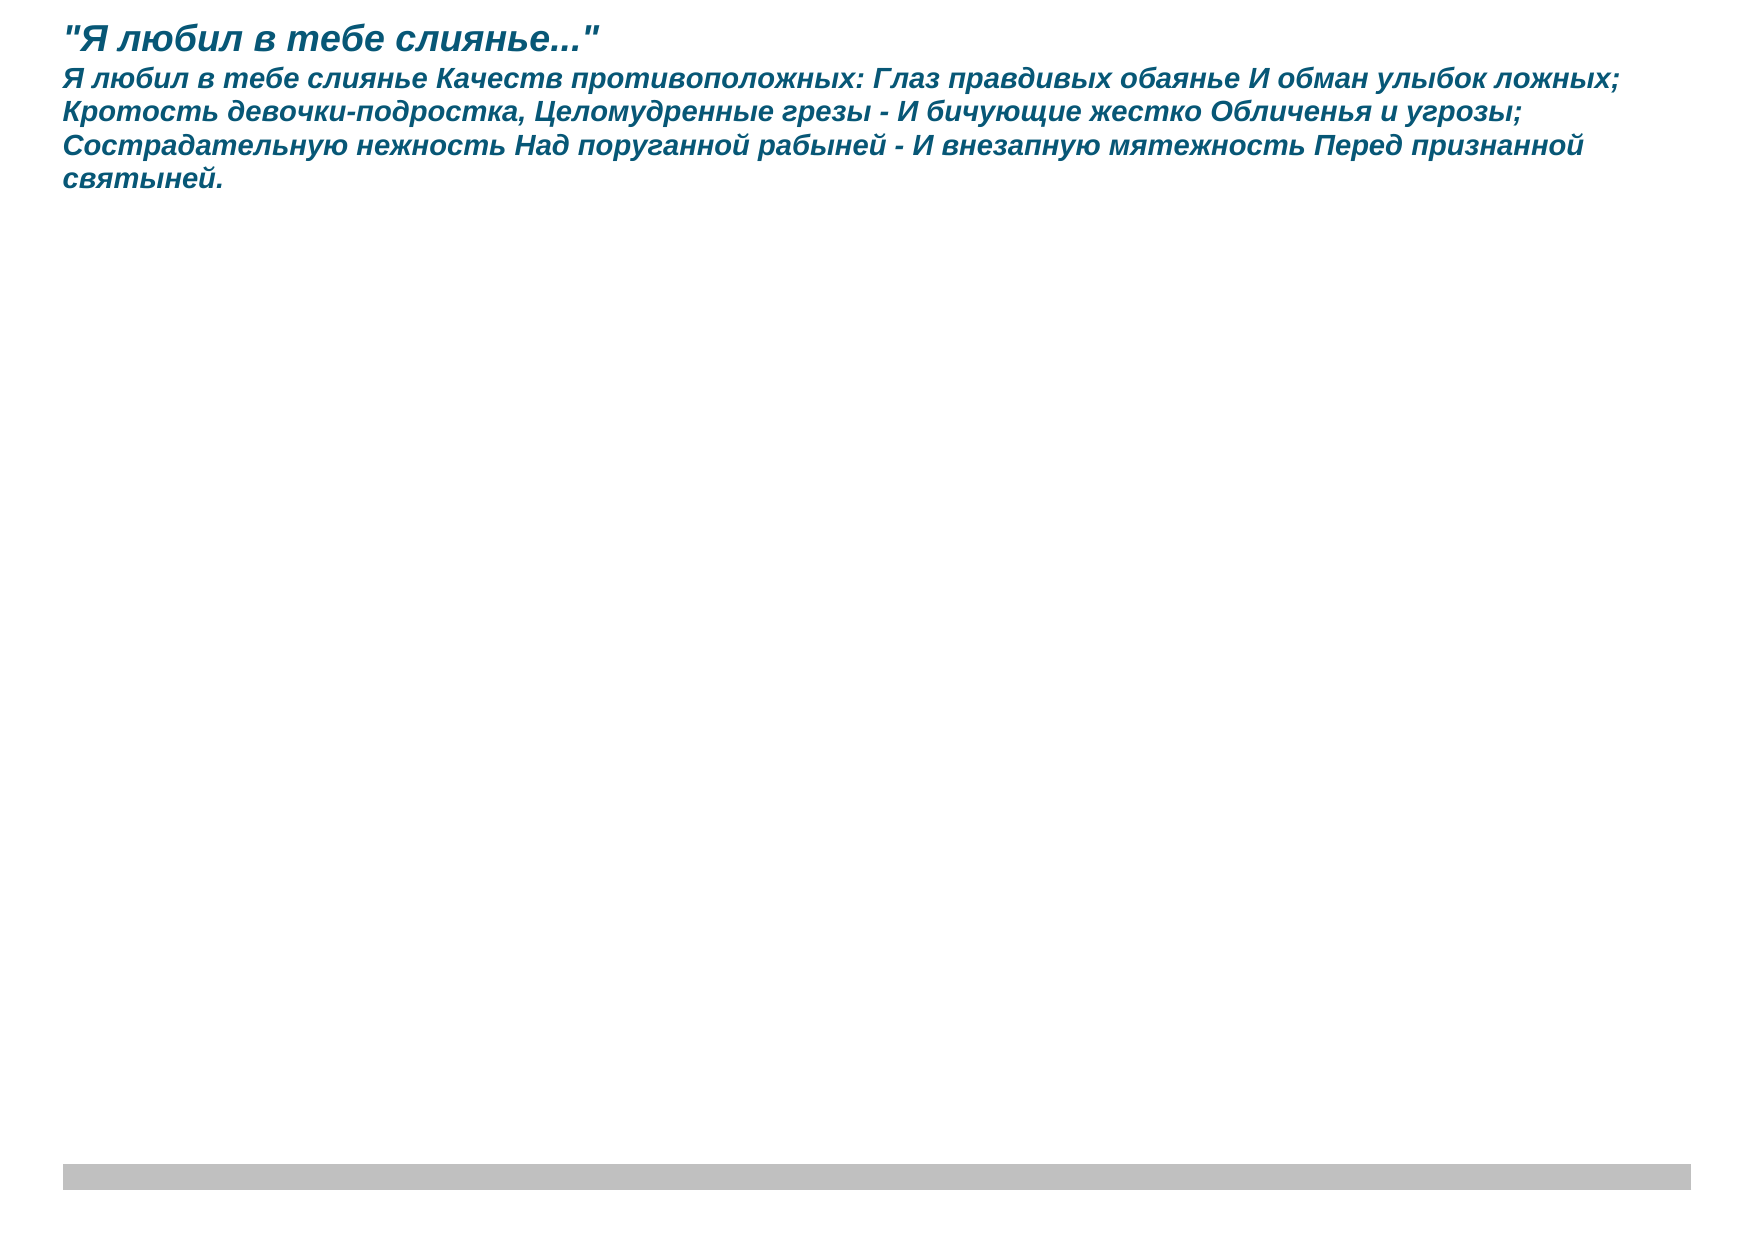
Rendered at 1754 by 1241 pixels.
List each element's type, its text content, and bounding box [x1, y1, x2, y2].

text Я любил в тебе слиянье [62, 61, 1691, 195]
subtitle "Я любил в тебе слиянье..." [62, 17, 1691, 60]
